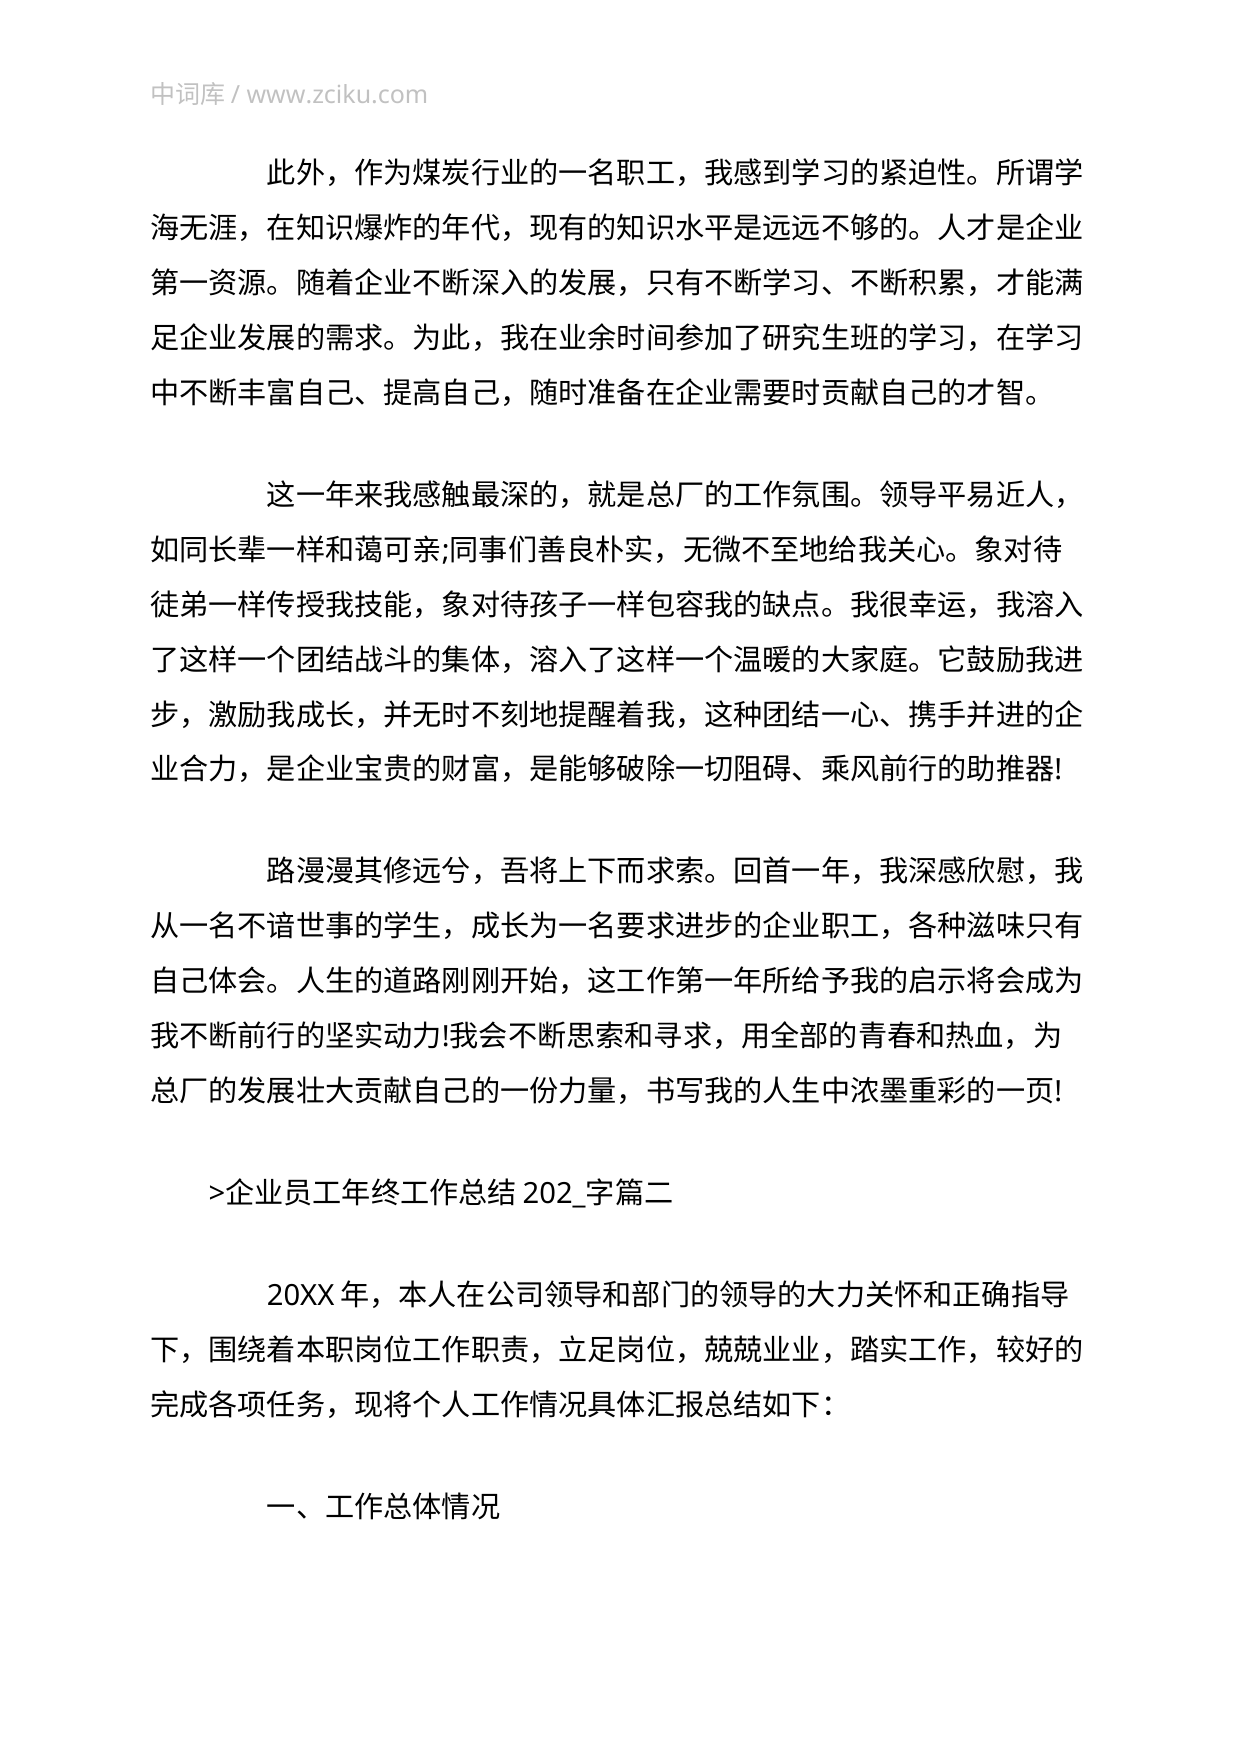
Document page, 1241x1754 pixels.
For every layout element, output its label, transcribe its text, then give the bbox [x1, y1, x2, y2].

text 一、工作总体情况 [150, 1483, 1090, 1526]
text 路漫漫其修远兮，吾将上下而求索。回首一年，我深感欣慰，我从一名不谙世事的学生，成长为一名要求进步的企业职工，各种滋味只有自己体会。人生的道路刚刚开始，这工作第一年所给予我的启示将会成为我不断前行的坚实动力!我会不断思索和寻求，用全部的青春和热血，为总厂的发展壮大贡献自己的一份力量，书写我的人生中浓墨重彩的一页! [150, 848, 1090, 1110]
text >企业员工年终工作总结202_字篇二 [150, 1169, 1090, 1212]
text 这一年来我感触最深的，就是总厂的工作氛围。领导平易近人，如同长辈一样和蔼可亲;同事们善良朴实，无微不至地给我关心。象对待徒弟一样传授我技能，象对待孩子一样包容我的缺点。我很幸运，我溶入了这样一个团结战斗的集体，溶入了这样一个温暖的大家庭。它鼓励我进步，激励我成长，并无时不刻地提醒着我，这种团结一心、携手并进的企业合力，是企业宝贵的财富，是能够破除一切阻碍、乘风前行的助推器! [150, 471, 1090, 788]
text 此外，作为煤炭行业的一名职工，我感到学习的紧迫性。所谓学海无涯，在知识爆炸的年代，现有的知识水平是远远不够的。人才是企业第一资源。随着企业不断深入的发展，只有不断学习、不断积累，才能满足企业发展的需求。为此，我在业余时间参加了研究生班的学习，在学习中不断丰富自己、提高自己，随时准备在企业需要时贡献自己的才智。 [150, 150, 1090, 412]
text 20XX年，本人在公司领导和部门的领导的大力关怀和正确指导下，围绕着本职岗位工作职责，立足岗位，兢兢业业，踏实工作，较好的完成各项任务，现将个人工作情况具体汇报总结如下： [150, 1272, 1090, 1424]
